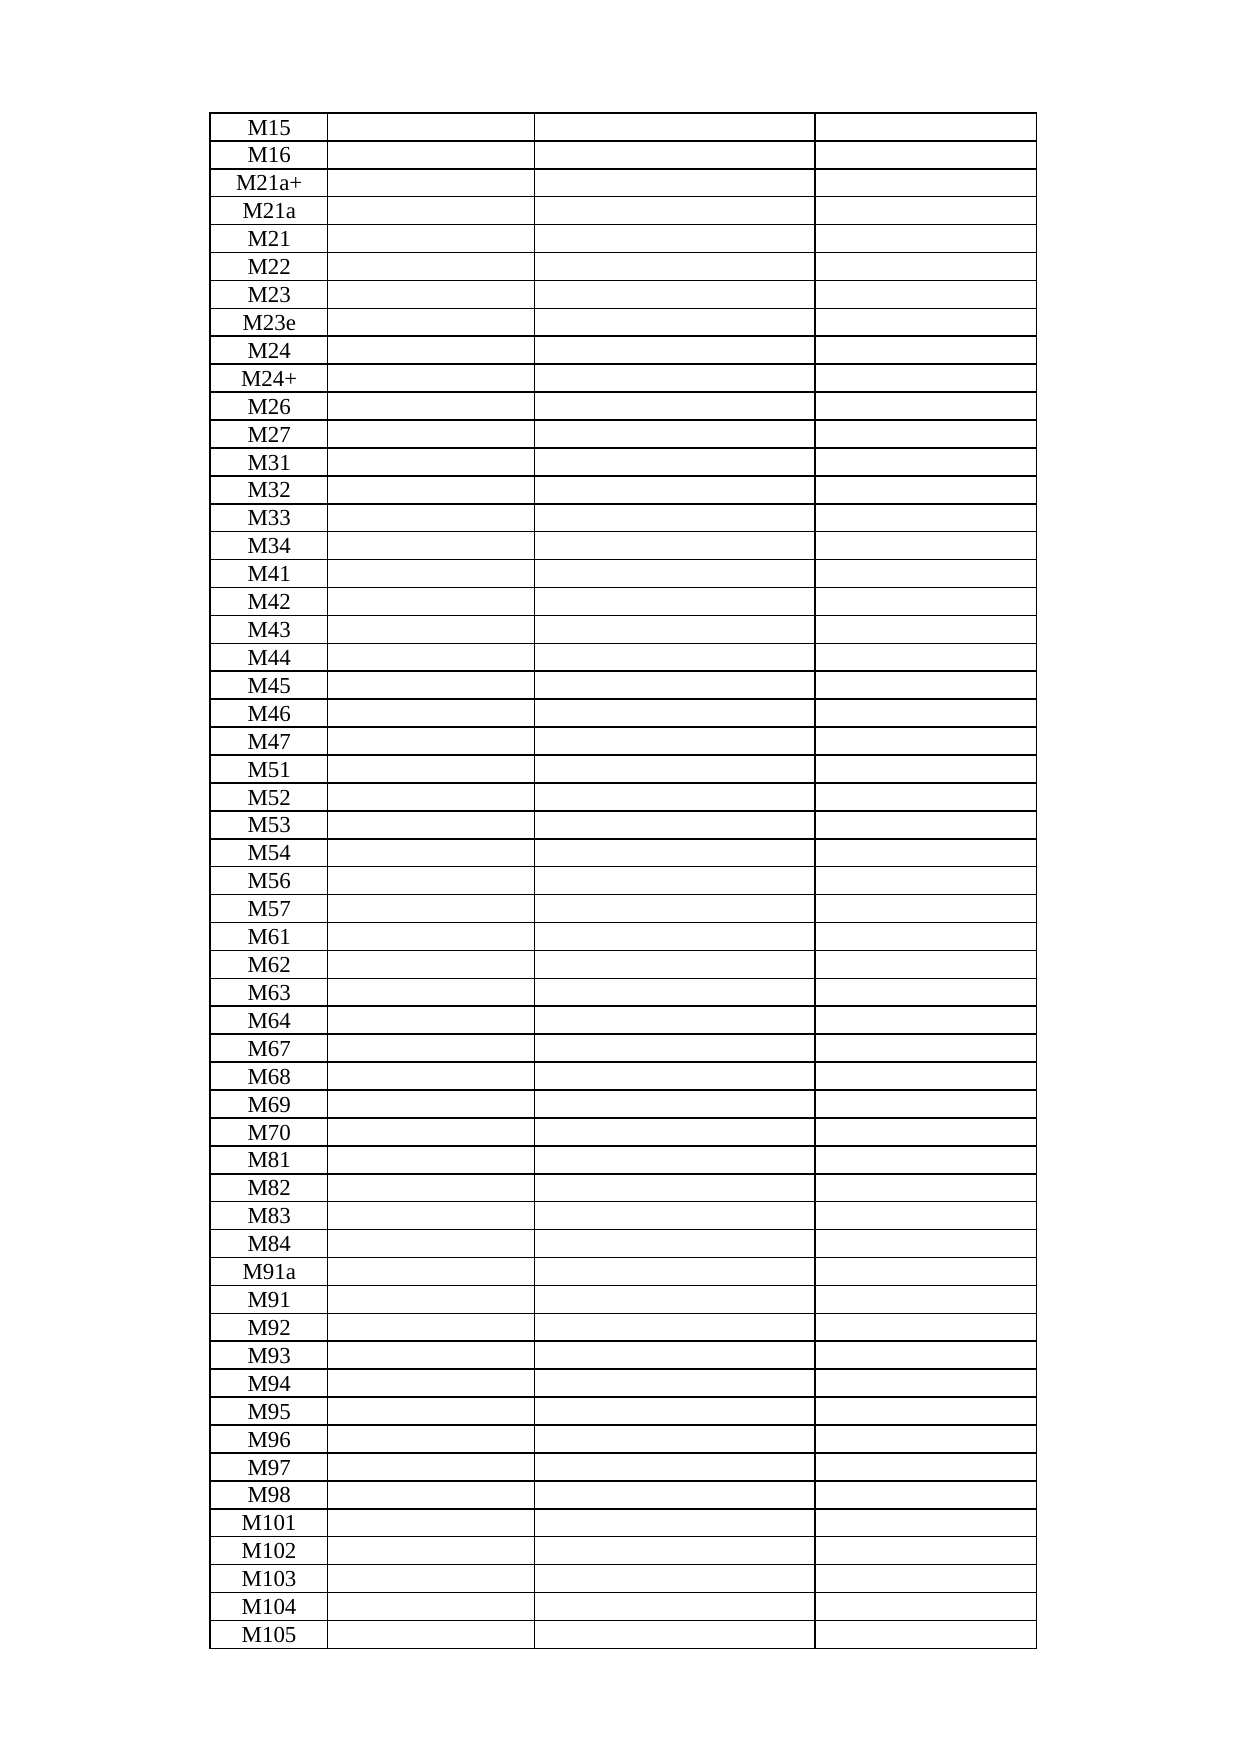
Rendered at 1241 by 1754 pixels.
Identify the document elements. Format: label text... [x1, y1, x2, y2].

table_cell [535, 784, 814, 810]
table_cell [535, 1091, 814, 1117]
table_cell [328, 1314, 534, 1340]
table_cell [535, 923, 814, 949]
table_cell M53 [211, 812, 327, 838]
table_cell M54 [211, 840, 327, 866]
table_cell [328, 393, 534, 419]
table_cell [535, 1175, 814, 1201]
table_cell M34 [211, 532, 327, 559]
table_cell [816, 1202, 1036, 1229]
table_cell M57 [211, 895, 327, 922]
table_cell [816, 756, 1036, 782]
table_cell M21а [211, 197, 327, 224]
table_cell [816, 421, 1036, 447]
table_cell [328, 588, 534, 614]
table_cell [535, 951, 814, 977]
table_cell [816, 1314, 1036, 1340]
table_cell [535, 393, 814, 419]
table_cell [816, 840, 1036, 866]
table_cell [535, 867, 814, 894]
table_cell [328, 895, 534, 922]
table_cell [535, 449, 814, 475]
table_cell [328, 1175, 534, 1201]
table_cell М24 [211, 337, 327, 363]
table_cell [535, 979, 814, 1005]
table_cell M64 [211, 1007, 327, 1033]
table_cell [816, 225, 1036, 252]
table_cell [816, 895, 1036, 922]
table_cell [535, 532, 814, 559]
table_cell M16 [211, 142, 327, 168]
table_cell [328, 1091, 534, 1117]
table_cell M56 [211, 867, 327, 894]
table_cell M46 [211, 700, 327, 726]
table_cell [328, 1370, 534, 1396]
table_cell [535, 253, 814, 279]
table_cell [816, 281, 1036, 307]
table_cell [328, 1342, 534, 1368]
table_cell [535, 1286, 814, 1312]
table_cell [328, 1202, 534, 1229]
table_cell [535, 644, 814, 670]
table_cell [328, 281, 534, 307]
table_cell [816, 1286, 1036, 1312]
table_cell [816, 560, 1036, 587]
table_cell M15 [211, 114, 327, 140]
table_cell M62 [211, 951, 327, 977]
table_cell M41 [211, 560, 327, 587]
table_cell [535, 1035, 814, 1061]
table_cell [328, 1482, 534, 1508]
table_cell M91 [211, 1286, 327, 1312]
table_cell [816, 337, 1036, 363]
table_cell [535, 170, 814, 196]
table_cell [816, 253, 1036, 279]
table_cell [535, 1426, 814, 1452]
table_cell М51 [211, 756, 327, 782]
table_cell М69 [211, 1091, 327, 1117]
table_cell [328, 867, 534, 894]
table_cell [328, 951, 534, 977]
table_cell [328, 1258, 534, 1284]
table_cell M93 [211, 1342, 327, 1368]
table_cell [535, 1119, 814, 1145]
table_cell [816, 644, 1036, 670]
table_cell [535, 1063, 814, 1089]
table_cell [816, 672, 1036, 698]
table_cell М96 [211, 1426, 327, 1452]
table_cell М21 [211, 225, 327, 252]
table_cell [535, 672, 814, 698]
table_cell М68 [211, 1063, 327, 1089]
table_cell М102 [211, 1537, 327, 1564]
table_cell M45 [211, 672, 327, 698]
table_cell [328, 979, 534, 1005]
table_cell [328, 616, 534, 642]
table_cell [535, 700, 814, 726]
table_cell [816, 1482, 1036, 1508]
table_cell [328, 337, 534, 363]
table_cell [328, 225, 534, 252]
table_cell [328, 812, 534, 838]
table_cell [535, 477, 814, 503]
table_cell [328, 1119, 534, 1145]
table_cell [535, 1482, 814, 1508]
table_cell [535, 1565, 814, 1592]
table_cell [816, 700, 1036, 726]
table_cell [535, 1370, 814, 1396]
table_cell [328, 644, 534, 670]
table_cell [535, 281, 814, 307]
table_cell [328, 756, 534, 782]
table_cell [816, 979, 1036, 1005]
table_cell [328, 1426, 534, 1452]
table_cell [816, 784, 1036, 810]
table_cell [328, 1454, 534, 1480]
table_cell [535, 1593, 814, 1619]
table_cell [328, 477, 534, 503]
table_cell [535, 309, 814, 335]
table_cell [328, 421, 534, 447]
table_cell [816, 588, 1036, 614]
table_cell [535, 1007, 814, 1033]
table_cell [816, 197, 1036, 224]
table_cell [535, 197, 814, 224]
table_cell [816, 1007, 1036, 1033]
table_cell [816, 309, 1036, 335]
table_cell M47 [211, 728, 327, 754]
table_cell [816, 951, 1036, 977]
table_cell М81 [211, 1147, 327, 1173]
table_cell [535, 142, 814, 168]
table_cell [816, 867, 1036, 894]
table_cell [535, 1230, 814, 1257]
table_cell [328, 728, 534, 754]
table_cell [328, 1286, 534, 1312]
table_cell [535, 421, 814, 447]
table_cell [816, 477, 1036, 503]
table_cell [328, 1398, 534, 1424]
table_cell [535, 365, 814, 391]
table_cell [328, 505, 534, 531]
table_cell [816, 365, 1036, 391]
table_cell [816, 1230, 1036, 1257]
table_cell [535, 1202, 814, 1229]
table_cell M91a [211, 1258, 327, 1284]
table_cell M42 [211, 588, 327, 614]
table_cell [328, 1147, 534, 1173]
table_cell M44 [211, 644, 327, 670]
table_cell [535, 1621, 814, 1647]
table_cell [535, 337, 814, 363]
table_cell [328, 449, 534, 475]
table_cell M70 [211, 1119, 327, 1145]
table_cell [816, 449, 1036, 475]
table_cell [816, 1119, 1036, 1145]
table_cell M26 [211, 393, 327, 419]
table_cell [328, 1035, 534, 1061]
table_cell [816, 1398, 1036, 1424]
table_cell [535, 1398, 814, 1424]
table_cell M24+ [211, 365, 327, 391]
table_cell [328, 560, 534, 587]
table_cell [816, 923, 1036, 949]
table_cell [816, 114, 1036, 140]
table_cell М67 [211, 1035, 327, 1061]
table_cell [816, 1147, 1036, 1173]
table_cell [816, 1621, 1036, 1647]
table_cell [328, 1593, 534, 1619]
table_cell [535, 616, 814, 642]
table_cell [328, 197, 534, 224]
table_cell [328, 1063, 534, 1089]
table_cell [535, 225, 814, 252]
table_cell [535, 840, 814, 866]
table_cell [816, 142, 1036, 168]
table_cell [535, 1147, 814, 1173]
table_cell [816, 532, 1036, 559]
table_cell [816, 1035, 1036, 1061]
table_cell М98 [211, 1482, 327, 1508]
table_cell M33 [211, 505, 327, 531]
table_cell [535, 588, 814, 614]
table_cell [535, 1510, 814, 1536]
table_cell [816, 1258, 1036, 1284]
table_cell [816, 1342, 1036, 1368]
table_cell [816, 1175, 1036, 1201]
table_cell [535, 505, 814, 531]
table_cell [816, 728, 1036, 754]
table_cell [535, 1537, 814, 1564]
table_cell М101 [211, 1510, 327, 1536]
table_cell M94 [211, 1370, 327, 1396]
table_cell [328, 1007, 534, 1033]
table_cell [816, 1565, 1036, 1592]
table_cell [816, 1091, 1036, 1117]
table_cell [328, 672, 534, 698]
table_cell М103 [211, 1565, 327, 1592]
table_cell M52 [211, 784, 327, 810]
table_cell [535, 1258, 814, 1284]
table_cell [328, 700, 534, 726]
table_cell М105 [211, 1621, 327, 1647]
table_cell М63 [211, 979, 327, 1005]
table_cell [328, 365, 534, 391]
table_cell [328, 114, 534, 140]
table_cell М84 [211, 1230, 327, 1257]
table_cell [816, 1454, 1036, 1480]
table_cell [328, 1230, 534, 1257]
table_cell М23 [211, 281, 327, 307]
table_cell [535, 756, 814, 782]
table_cell [816, 1510, 1036, 1536]
table_cell [816, 1593, 1036, 1619]
table_cell [816, 1370, 1036, 1396]
table_cell [816, 1537, 1036, 1564]
table_cell [328, 1621, 534, 1647]
table_cell M61 [211, 923, 327, 949]
table_cell [816, 616, 1036, 642]
table_cell М83 [211, 1202, 327, 1229]
table_cell [816, 505, 1036, 531]
table_cell M27 [211, 421, 327, 447]
table_cell [328, 1510, 534, 1536]
table_cell M43 [211, 616, 327, 642]
table_cell [328, 142, 534, 168]
table_cell [328, 923, 534, 949]
table_cell M22 [211, 253, 327, 279]
table_cell [535, 1342, 814, 1368]
table_cell [535, 812, 814, 838]
table_cell [328, 532, 534, 559]
table_cell [328, 309, 534, 335]
table_cell [535, 1314, 814, 1340]
table_cell [816, 1063, 1036, 1089]
table_cell [816, 1426, 1036, 1452]
table_cell М82 [211, 1175, 327, 1201]
table_cell [535, 560, 814, 587]
table_cell [535, 895, 814, 922]
table_cell [328, 1565, 534, 1592]
table_cell [535, 1454, 814, 1480]
table_cell M23e [211, 309, 327, 335]
table_cell [816, 812, 1036, 838]
table_cell M32 [211, 477, 327, 503]
table_cell M31 [211, 449, 327, 475]
table_cell M95 [211, 1398, 327, 1424]
table_cell [816, 393, 1036, 419]
table_cell [816, 170, 1036, 196]
table_cell [328, 253, 534, 279]
table_cell M92 [211, 1314, 327, 1340]
table_cell [328, 840, 534, 866]
table_cell [535, 728, 814, 754]
table_cell [328, 784, 534, 810]
table_cell М21а+ [211, 170, 327, 196]
table_cell [328, 170, 534, 196]
table_cell М104 [211, 1593, 327, 1619]
table_cell [328, 1537, 534, 1564]
table_cell [535, 114, 814, 140]
table_cell М97 [211, 1454, 327, 1480]
